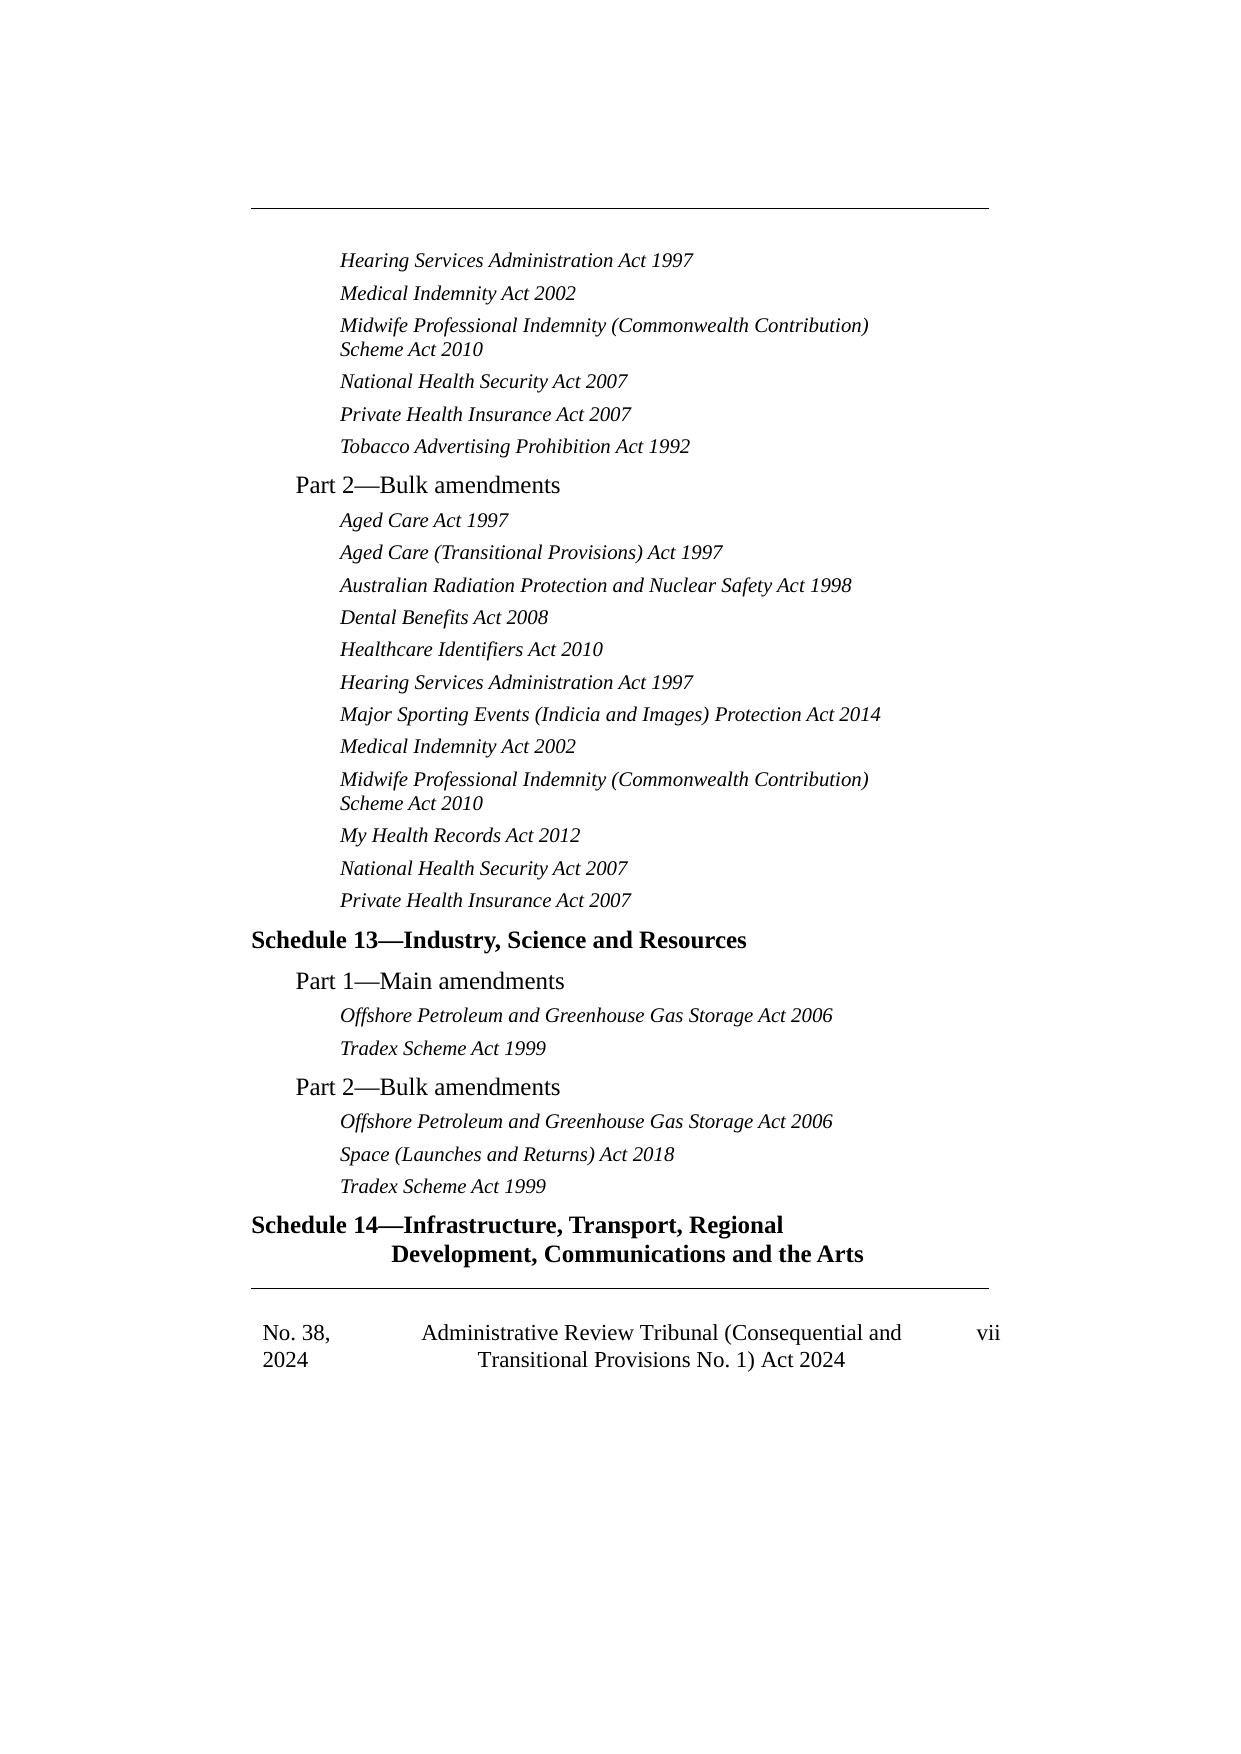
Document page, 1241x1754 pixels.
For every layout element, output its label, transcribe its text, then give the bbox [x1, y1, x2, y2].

text Aged Care Act 1997 223 [340, 508, 930, 532]
text Space (Launches and Returns) Act 2018 230 [340, 1141, 930, 1166]
text Private Health Insurance Act 2007 222 [340, 402, 930, 426]
text Part 2—Bulk amendments 230 [295, 1072, 930, 1101]
text Aged Care (Transitional Provisions) Act 1997 223 [340, 540, 930, 564]
text Hearing Services Administration Act 1997 224 [340, 670, 930, 694]
text Dental Benefits Act 2008 224 [340, 605, 930, 629]
text Offshore Petroleum and Greenhouse Gas Storage Act 2006 229 [340, 1003, 930, 1027]
text National Health Security Act 2007 222 [340, 369, 930, 393]
text Midwife Professional Indemnity (Commonwealth Contribution) Scheme Act 2010 221 [340, 313, 930, 361]
text Tradex Scheme Act 1999 230 [340, 1174, 930, 1198]
text Medical Indemnity Act 2002 219 [340, 280, 930, 304]
text National Health Security Act 2007 227 [340, 856, 930, 880]
text Part 2—Bulk amendments 223 [295, 471, 930, 499]
text Medical Indemnity Act 2002 225 [340, 734, 930, 758]
text Hearing Services Administration Act 1997 218 [340, 248, 930, 272]
text Schedule 14—Infrastructure, Transport, Regional Development, Communications and the Arts 232 [251, 1210, 930, 1268]
text Schedule 13—Industry, Science and Resources 229 [251, 925, 930, 953]
text Tobacco Advertising Prohibition Act 1992 222 [340, 434, 930, 458]
text Tradex Scheme Act 1999 229 [340, 1035, 930, 1059]
text My Health Records Act 2012 227 [340, 823, 930, 847]
text Australian Radiation Protection and Nuclear Safety Act 1998 223 [340, 572, 930, 597]
text Healthcare Identifiers Act 2010 224 [340, 637, 930, 661]
text Major Sporting Events (Indicia and Images) Protection Act 2014 225 [340, 702, 930, 726]
text Offshore Petroleum and Greenhouse Gas Storage Act 2006 230 [340, 1109, 930, 1133]
text Private Health Insurance Act 2007 228 [340, 888, 930, 912]
text Midwife Professional Indemnity (Commonwealth Contribution) Scheme Act 2010 226 [340, 767, 930, 815]
text Part 1—Main amendments 229 [295, 966, 930, 995]
